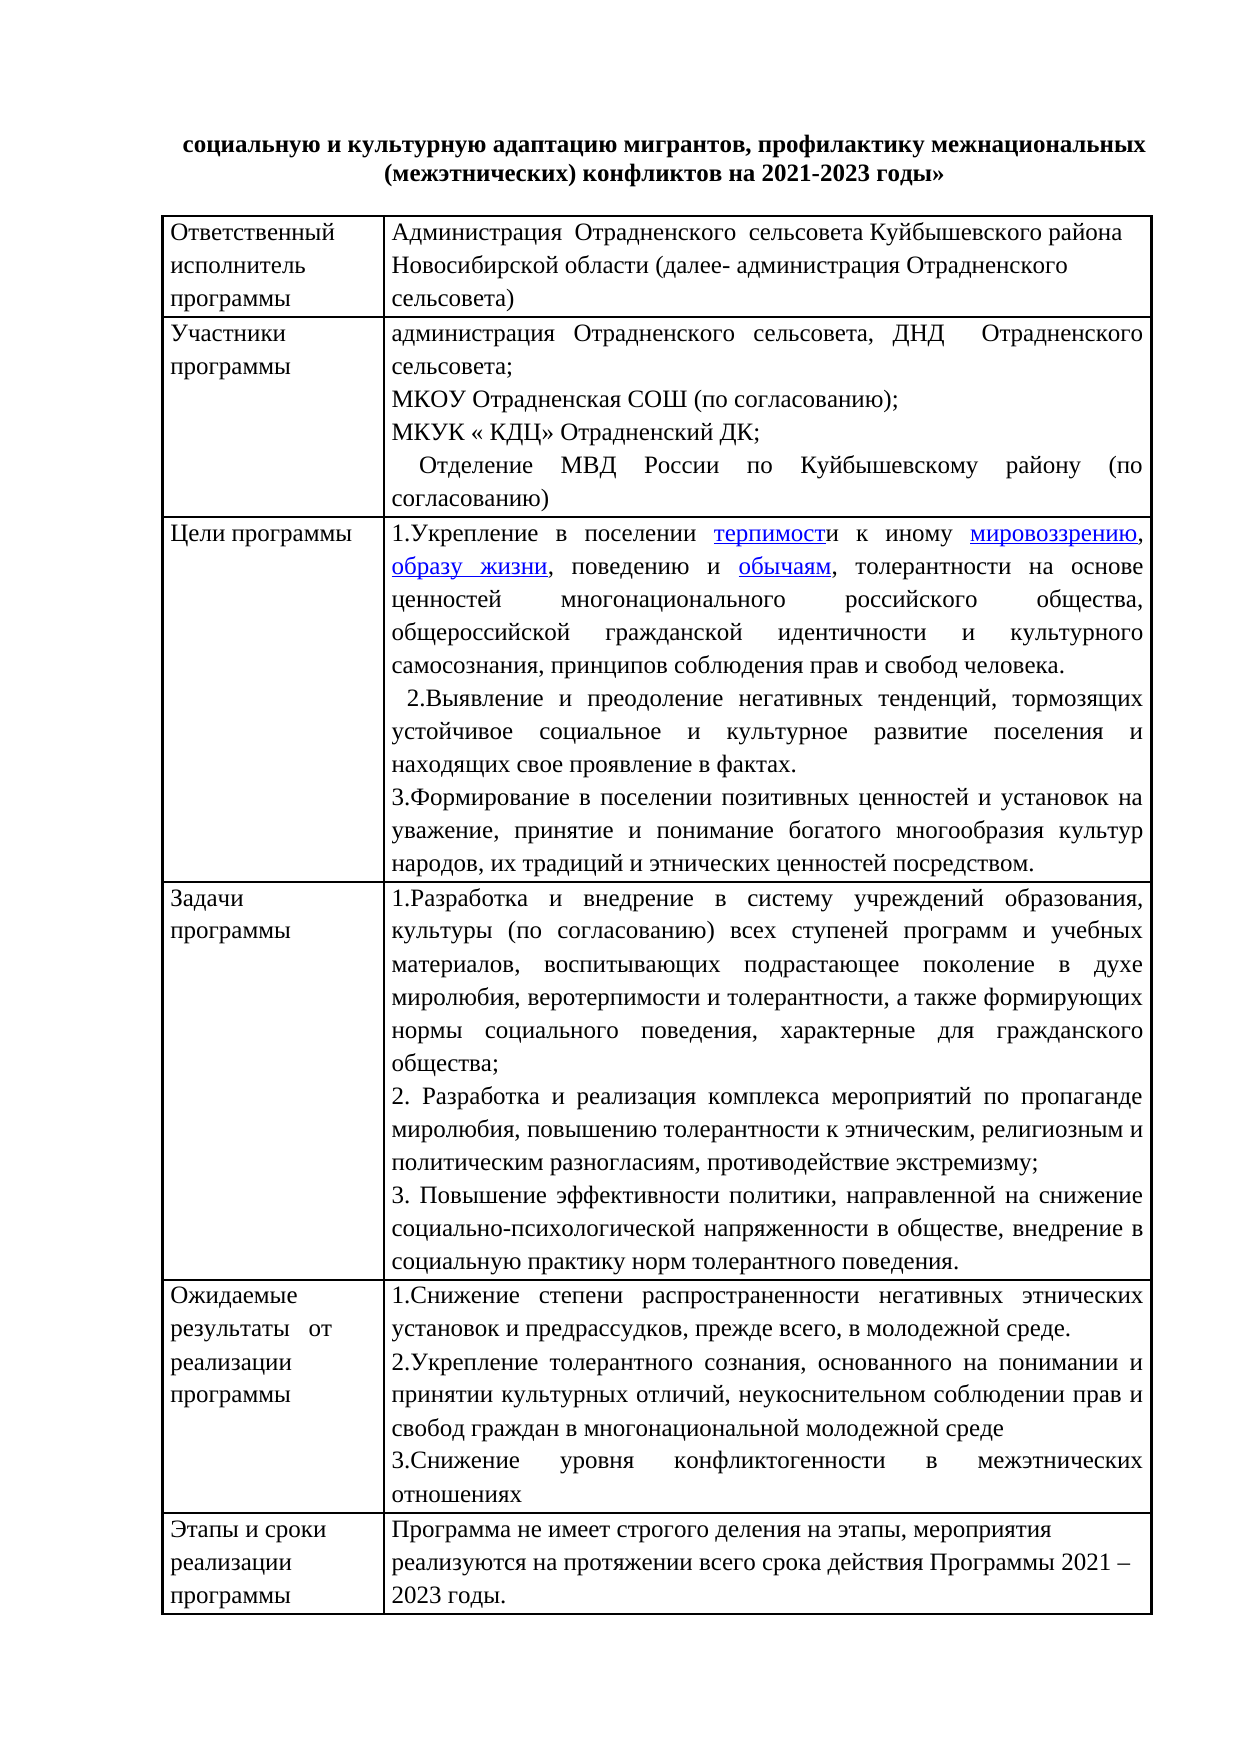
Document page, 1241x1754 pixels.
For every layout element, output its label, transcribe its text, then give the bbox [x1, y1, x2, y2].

table_cell Задачи программы [164, 883, 383, 1278]
table_cell 1.Укрепление в поселении терпимости к иному мировоззрению, образу жизни, поведению и обычаям, толерантности на основе ценностей многонационального российского общества, общероссийской гражданской идентичности и культурного самосознания, принципов соблюдения прав и свобод человека. 2.Выявление и преодоление негативных тенденций, тормозящих устойчивое социальное и культурное развитие поселения и находящих свое проявление в фактах. 3.Формирование в поселении позитивных ценностей и установок на уважение, принятие и понимание богатого многообразия культур народов, их традиций и этнических ценностей посредством. [385, 518, 1150, 881]
table_cell 1.Снижение степени распространенности негативных этнических установок и предрассудков, прежде всего, в молодежной среде. 2.Укрепление толерантного сознания, основанного на понимании и принятии культурных отличий, неукоснительном соблюдении прав и свобод граждан в многонациональной молодежной среде 3.Снижение уровня конфликтогенности в межэтнических отношениях [385, 1281, 1150, 1512]
table_cell Программа не имеет строгого деления на этапы, мероприятия реализуются на протяжении всего срока действия Программы 2021 – 2023 годы. [385, 1514, 1150, 1612]
table_header Ответственный исполнитель программы [164, 217, 383, 316]
table_header Администрация Отрадненского сельсовета Куйбышевского района Новосибирской области (далее- администрация Отрадненского сельсовета) [385, 217, 1150, 316]
table_cell администрация Отрадненского сельсовета, ДНД Отрадненского сельсовета; МКОУ Отрадненская СОШ (по согласованию); МКУК « КДЦ» Отрадненский ДК; Отделение МВД России по Куйбышевскому району (по согласованию) [385, 318, 1150, 516]
table_cell Этапы и сроки реализации программы [164, 1514, 383, 1612]
table_cell 1.Разработка и внедрение в систему учреждений образования, культуры (по согласованию) всех ступеней программ и учебных материалов, воспитывающих подрастающее поколение в духе миролюбия, веротерпимости и толерантности, а также формирующих нормы социального поведения, характерные для гражданского общества; 2. Разработка и реализация комплекса мероприятий по пропаганде миролюбия, повышению толерантности к этническим, религиозным и политическим разногласиям, противодействие экстремизму; 3. Повышение эффективности политики, направленной на снижение социально-психологической напряженности в обществе, внедрение в социальную практику норм толерантного поведения. [385, 883, 1150, 1278]
table_cell Ожидаемые результаты от реализации программы [164, 1281, 383, 1512]
table_cell Участники программы [164, 318, 383, 516]
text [177, 129, 1152, 186]
table_cell Цели программы [164, 518, 383, 881]
